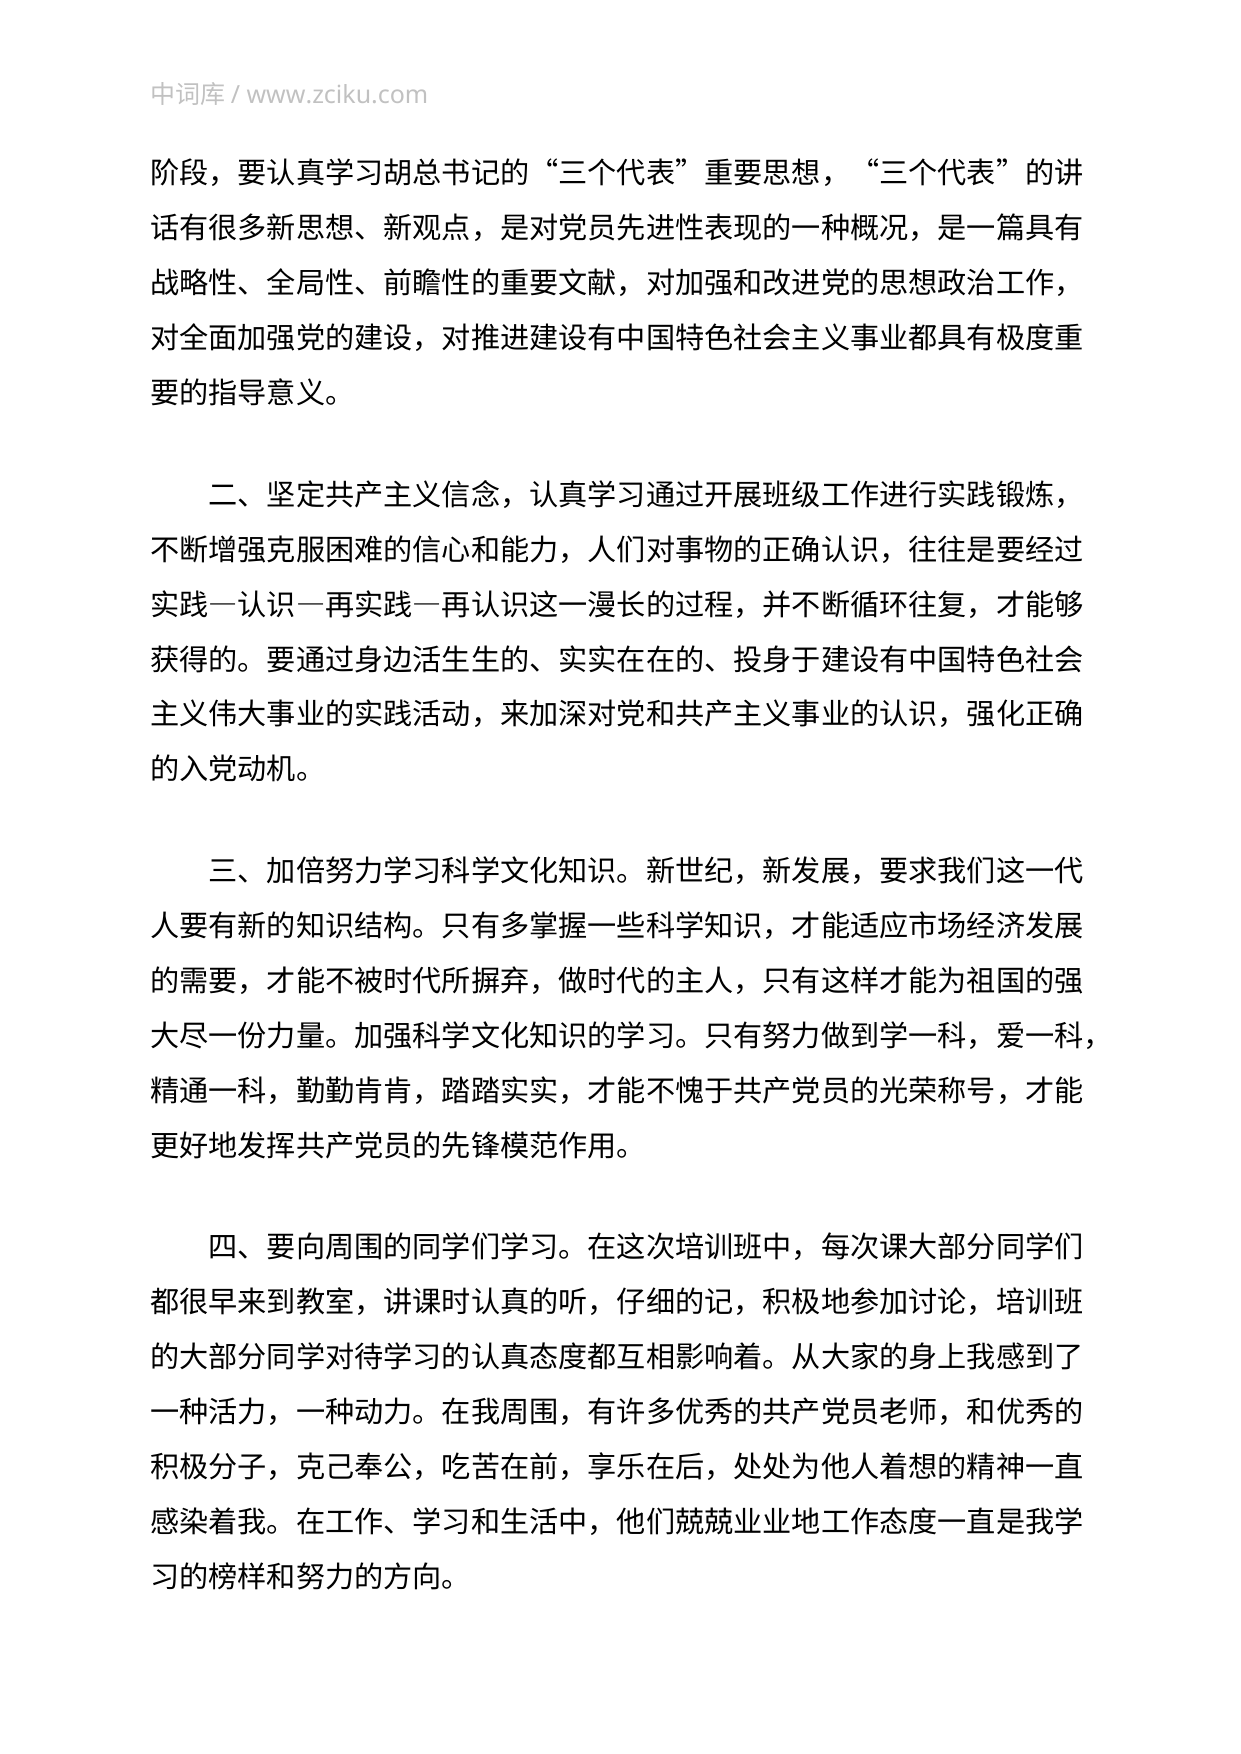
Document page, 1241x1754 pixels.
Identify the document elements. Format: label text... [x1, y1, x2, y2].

text 二、坚定共产主义信念，认真学习通过开展班级工作进行实践锻炼，不断增强克服困难的信心和能力，人们对事物的正确认识，往往是要经过实践—认识—再实践—再认识这一漫长的过程，并不断循环往复，才能够获得的。要通过身边活生生的、实实在在的、投身于建设有中国特色社会主义伟大事业的实践活动，来加深对党和共产主义事业的认识，强化正确的入党动机。 [150, 471, 1090, 788]
text 四、要向周围的同学们学习。在这次培训班中，每次课大部分同学们都很早来到教室，讲课时认真的听，仔细的记，积极地参加讨论，培训班的大部分同学对待学习的认真态度都互相影响着。从大家的身上我感到了一种活力，一种动力。在我周围，有许多优秀的共产党员老师，和优秀的积极分子，克己奉公，吃苦在前，享乐在后，处处为他人着想的精神一直感染着我。在工作、学习和生活中，他们兢兢业业地工作态度一直是我学习的榜样和努力的方向。 [150, 1224, 1090, 1596]
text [150, 150, 1090, 412]
text 三、加倍努力学习科学文化知识。新世纪，新发展，要求我们这一代人要有新的知识结构。只有多掌握一些科学知识，才能适应市场经济发展的需要，才能不被时代所摒弃，做时代的主人，只有这样才能为祖国的强大尽一份力量。加强科学文化知识的学习。只有努力做到学一科，爱一科，精通一科，勤勤肯肯，踏踏实实，才能不愧于共产党员的光荣称号，才能更好地发挥共产党员的先锋模范作用。 [150, 848, 1090, 1164]
